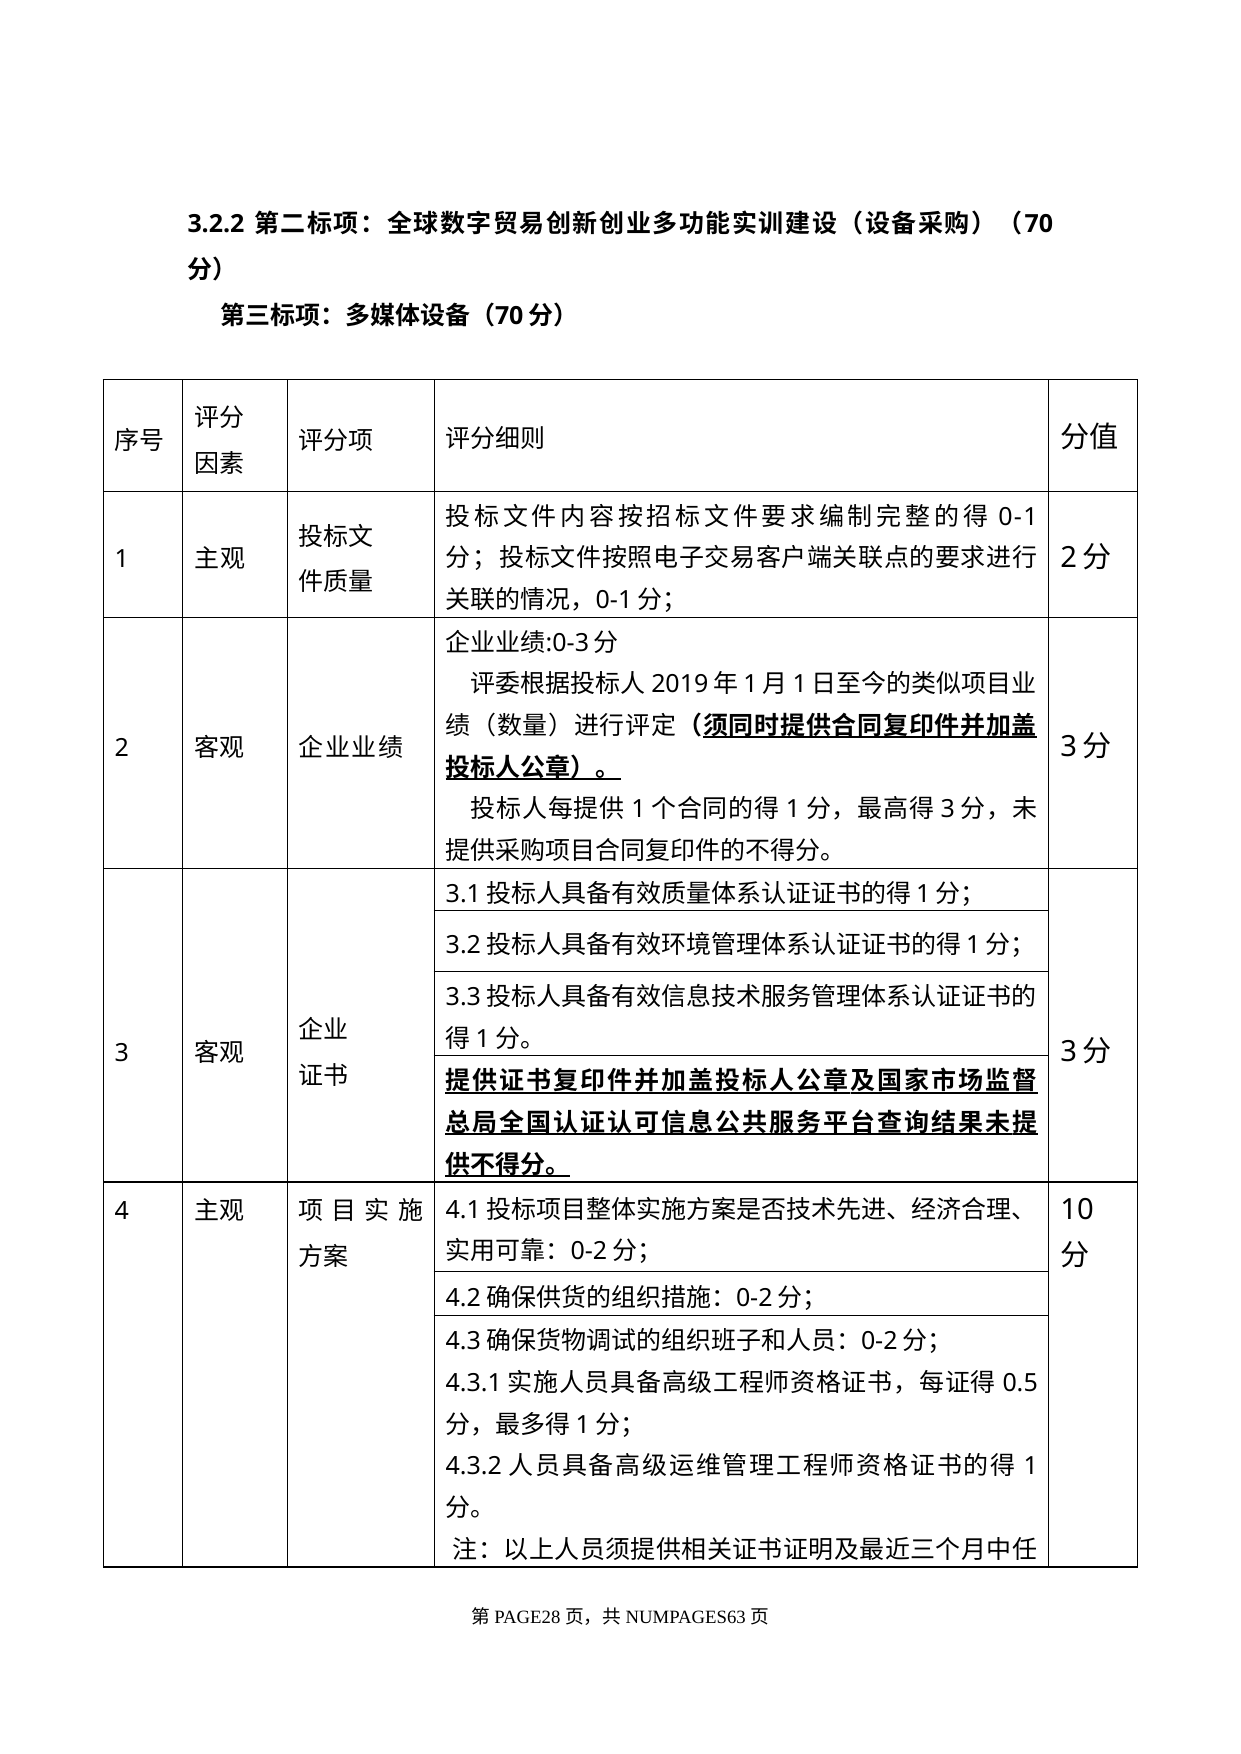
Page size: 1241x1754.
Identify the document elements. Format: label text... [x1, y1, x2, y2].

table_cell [435, 1316, 1048, 1566]
table_cell 客观 [183, 618, 287, 868]
table_cell 3 [104, 869, 182, 1181]
table_cell 2分 [1049, 492, 1137, 617]
table_cell 2 [104, 618, 182, 868]
table_header 序号 [104, 380, 182, 491]
table_cell 10分 [1049, 1183, 1137, 1566]
table_cell 提供证书复印件并加盖投标人公章及国家市场监督总局全国认证认可信息公共服务平台查询结果未提供不得分。 [435, 1056, 1048, 1181]
table_cell 项目实施方案 [288, 1183, 434, 1566]
table_cell 企业 证书 [288, 869, 434, 1181]
table_header 分值 [1049, 380, 1137, 491]
table_header 评分项 [288, 380, 434, 491]
table_cell 企业业绩:0-3分 评委根据投标人2019年1月1日至今的类似项目业绩（数量）进行评定（须同时提供合同复印件并加盖投标人公章）。 投标人每提供1个合同的得1分，最高得3分，未提供采购项目合同复印件的不得分。 [435, 618, 1048, 868]
table_cell 客观 [183, 869, 287, 1181]
table_cell 4.1投标项目整体实施方案是否技术先进、经济合理、实用可靠：0-2分； [435, 1183, 1048, 1271]
table_cell 3分 [1049, 618, 1137, 868]
table_cell 投标文件内容按招标文件要求编制完整的得0-1分；投标文件按照电子交易客户端关联点的要求进行关联的情况，0-1分； [435, 492, 1048, 617]
table_header 评分 因素 [183, 380, 287, 491]
table_cell 投标文 件质量 [288, 492, 434, 617]
table_cell 1 [104, 492, 182, 617]
table_cell 3.3投标人具备有效信息技术服务管理体系认证证书的得1分。 [435, 972, 1048, 1055]
table_cell 4 [104, 1183, 182, 1566]
table_cell 企业业绩 [288, 618, 434, 868]
text 3.2.2 第二标项：全球数字贸易创新创业多功能实训建设（设备采购）（70分） [187, 196, 1053, 287]
table_cell 3.1投标人具备有效质量体系认证证书的得1分； [435, 869, 1048, 910]
table_header 评分细则 [435, 380, 1048, 491]
table_cell 主观 [183, 1183, 287, 1566]
table_cell 4.2确保供货的组织措施：0-2分； [435, 1272, 1048, 1315]
text 第三标项：多媒体设备（70分） [187, 287, 1053, 333]
table_cell 3.2投标人具备有效环境管理体系认证证书的得1分； [435, 911, 1048, 971]
table_cell 主观 [183, 492, 287, 617]
table_cell 3分 [1049, 869, 1137, 1181]
